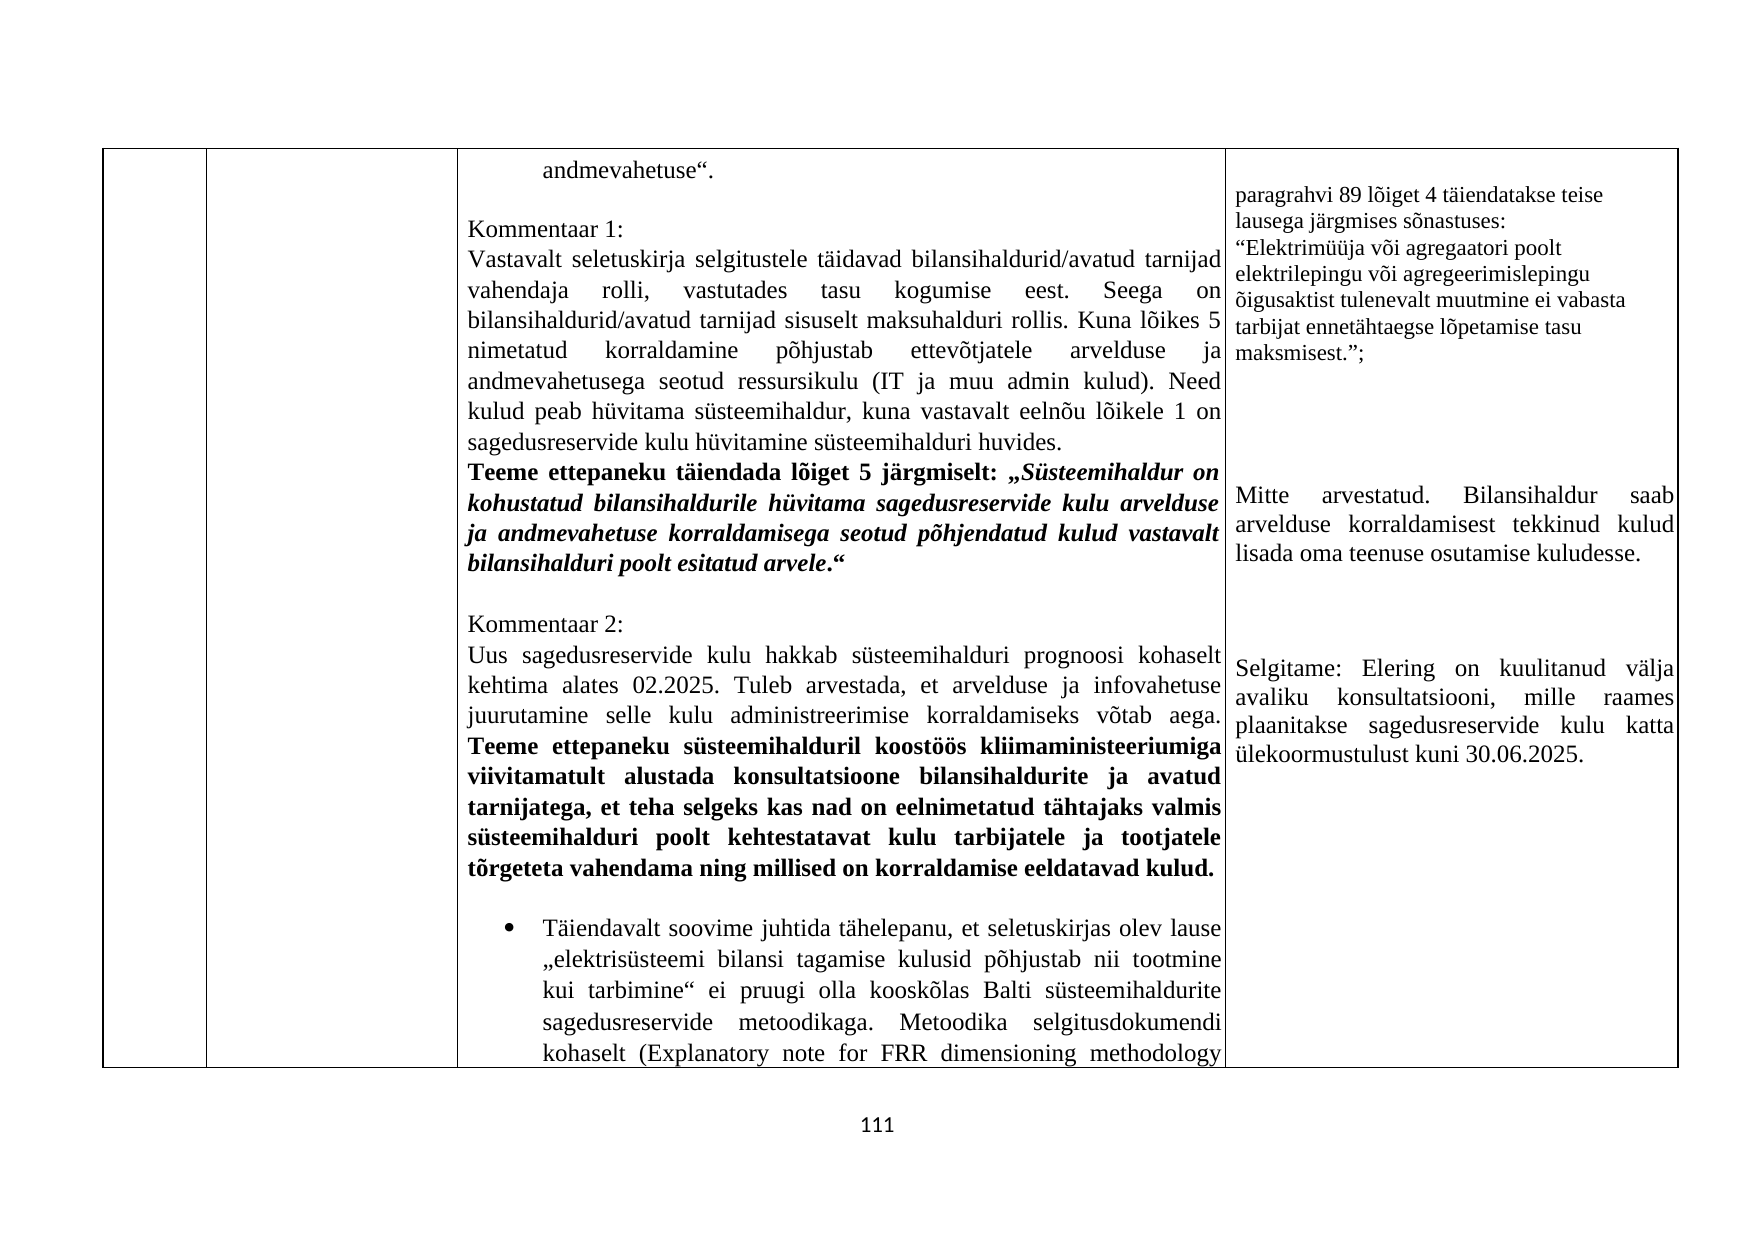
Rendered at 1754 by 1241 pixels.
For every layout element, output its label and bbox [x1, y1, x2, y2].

table_cell [207, 149, 457, 1066]
table_cell [104, 149, 206, 1066]
table_cell [1226, 149, 1677, 1066]
table_cell [458, 149, 1225, 1066]
